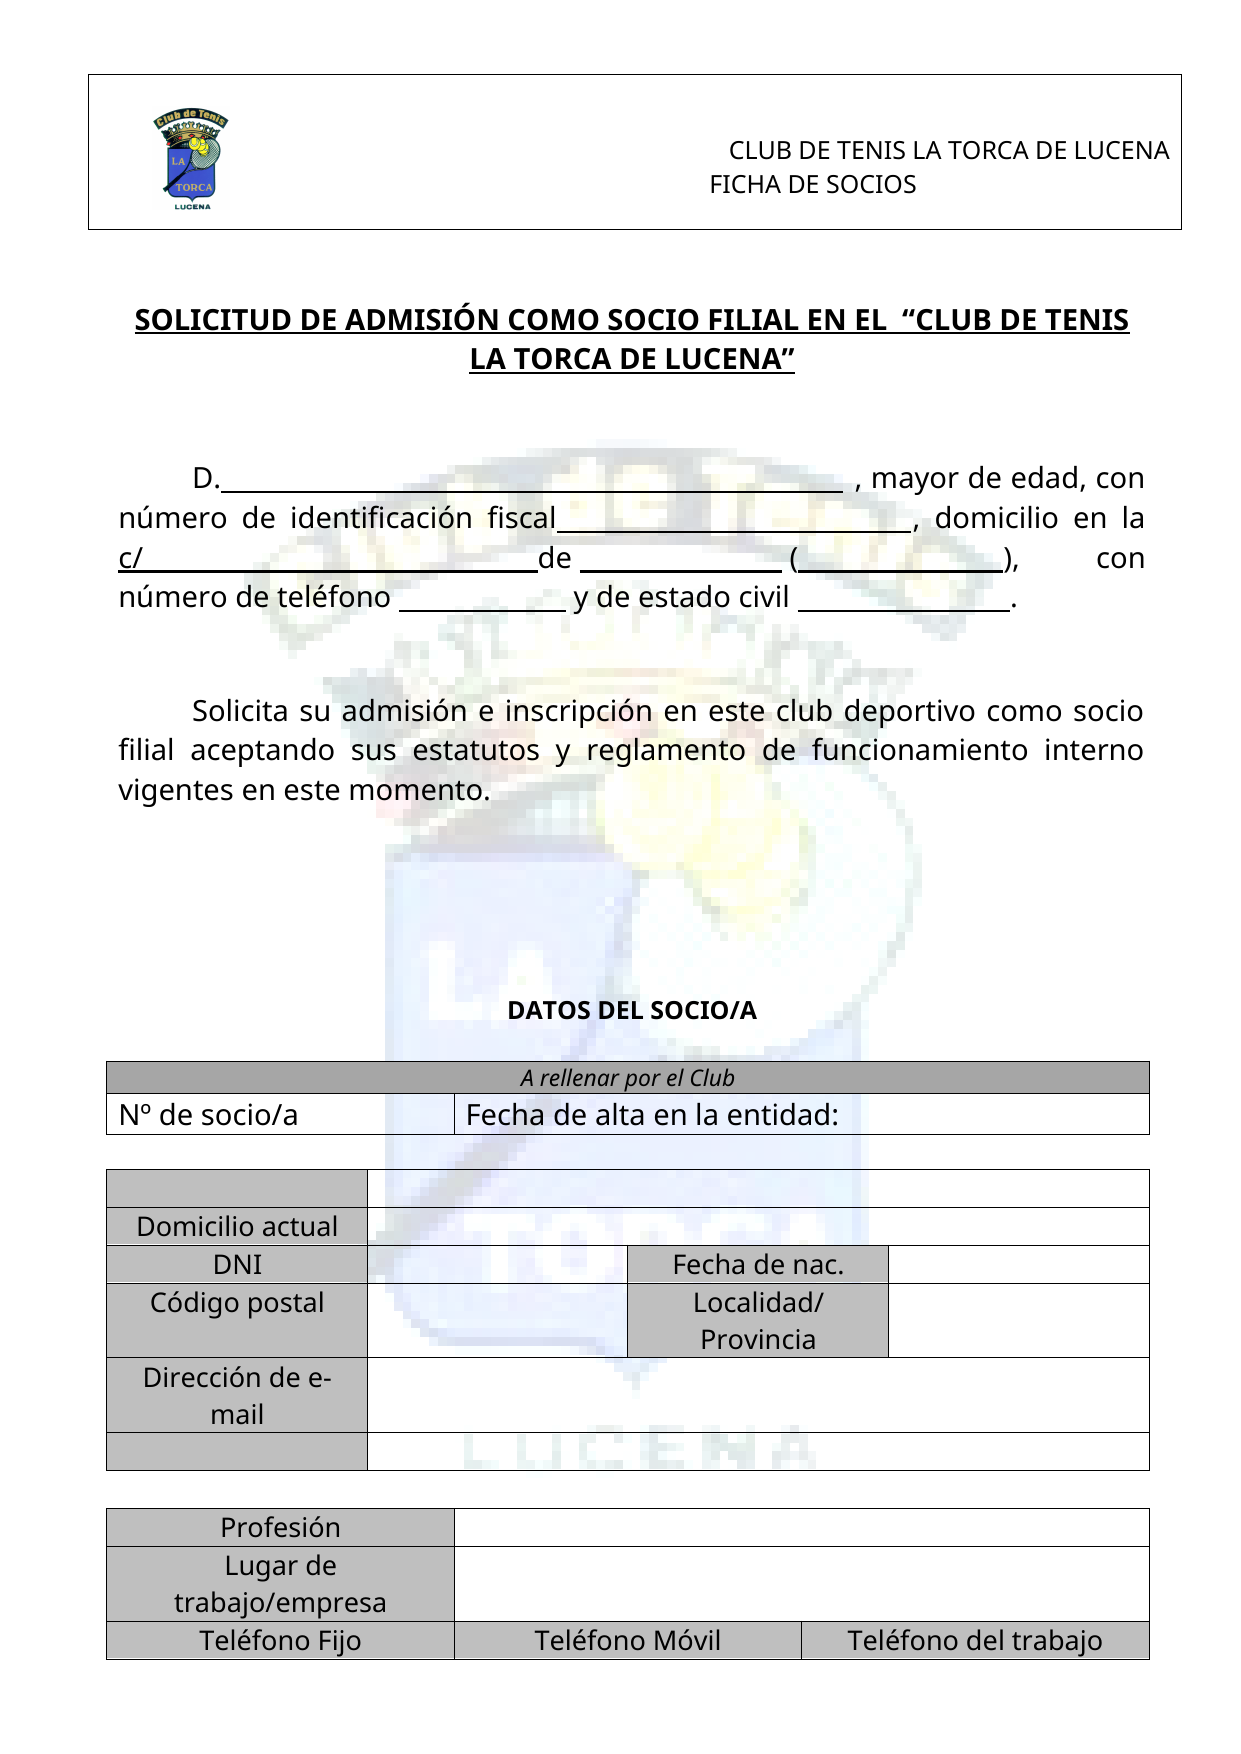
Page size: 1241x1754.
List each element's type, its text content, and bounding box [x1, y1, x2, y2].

table_cell [368, 1433, 1149, 1470]
text D. , mayor de edad, con número de identificación fiscal , domicilio en la c/ de ( ), con número de teléfono y de estado civil . [118, 457, 1146, 616]
table_header Profesión [107, 1509, 454, 1546]
table_cell [889, 1284, 1149, 1357]
table_cell DNI [107, 1246, 367, 1282]
table_cell [368, 1246, 627, 1282]
table_cell Fecha de nac. [628, 1246, 888, 1282]
table_cell Lugar de trabajo/empresa [107, 1547, 454, 1621]
table_cell [107, 1433, 367, 1470]
text Solicita su admisión e inscripción en este club deportivo como socio filial aceptando sus estatutos y reglamento de funcionamiento interno vigentes en este momento. [118, 690, 1146, 809]
table_cell Teléfono del trabajo [802, 1622, 1149, 1658]
table_cell Teléfono Móvil [455, 1622, 801, 1658]
table_cell Localidad/Provincia [628, 1284, 888, 1357]
table_cell Nº de socio/a [107, 1094, 454, 1134]
text DATOS DEL SOCIO/A [118, 992, 1146, 1027]
text SOLICITUD DE ADMISIÓN COMO SOCIO FILIAL EN EL “CLUB DE TENIS LA TORCA DE LUCENA” [118, 299, 1146, 378]
picture [151, 106, 231, 210]
table_header [455, 1509, 1149, 1546]
table_cell [889, 1246, 1149, 1282]
table_header [107, 1170, 367, 1207]
table_cell Domicilio actual [107, 1208, 367, 1244]
table_cell [455, 1547, 1149, 1621]
table_cell Código postal [107, 1284, 367, 1357]
table_cell [368, 1284, 627, 1357]
table_header [368, 1170, 1149, 1207]
table_cell [368, 1358, 1149, 1432]
table_cell Teléfono Fijo [107, 1622, 454, 1658]
table_cell Dirección de e-mail [107, 1358, 367, 1432]
table_cell [368, 1208, 1149, 1244]
table_header A rellenar por el Club [107, 1062, 1149, 1093]
table_cell Fecha de alta en la entidad: [455, 1094, 1149, 1134]
